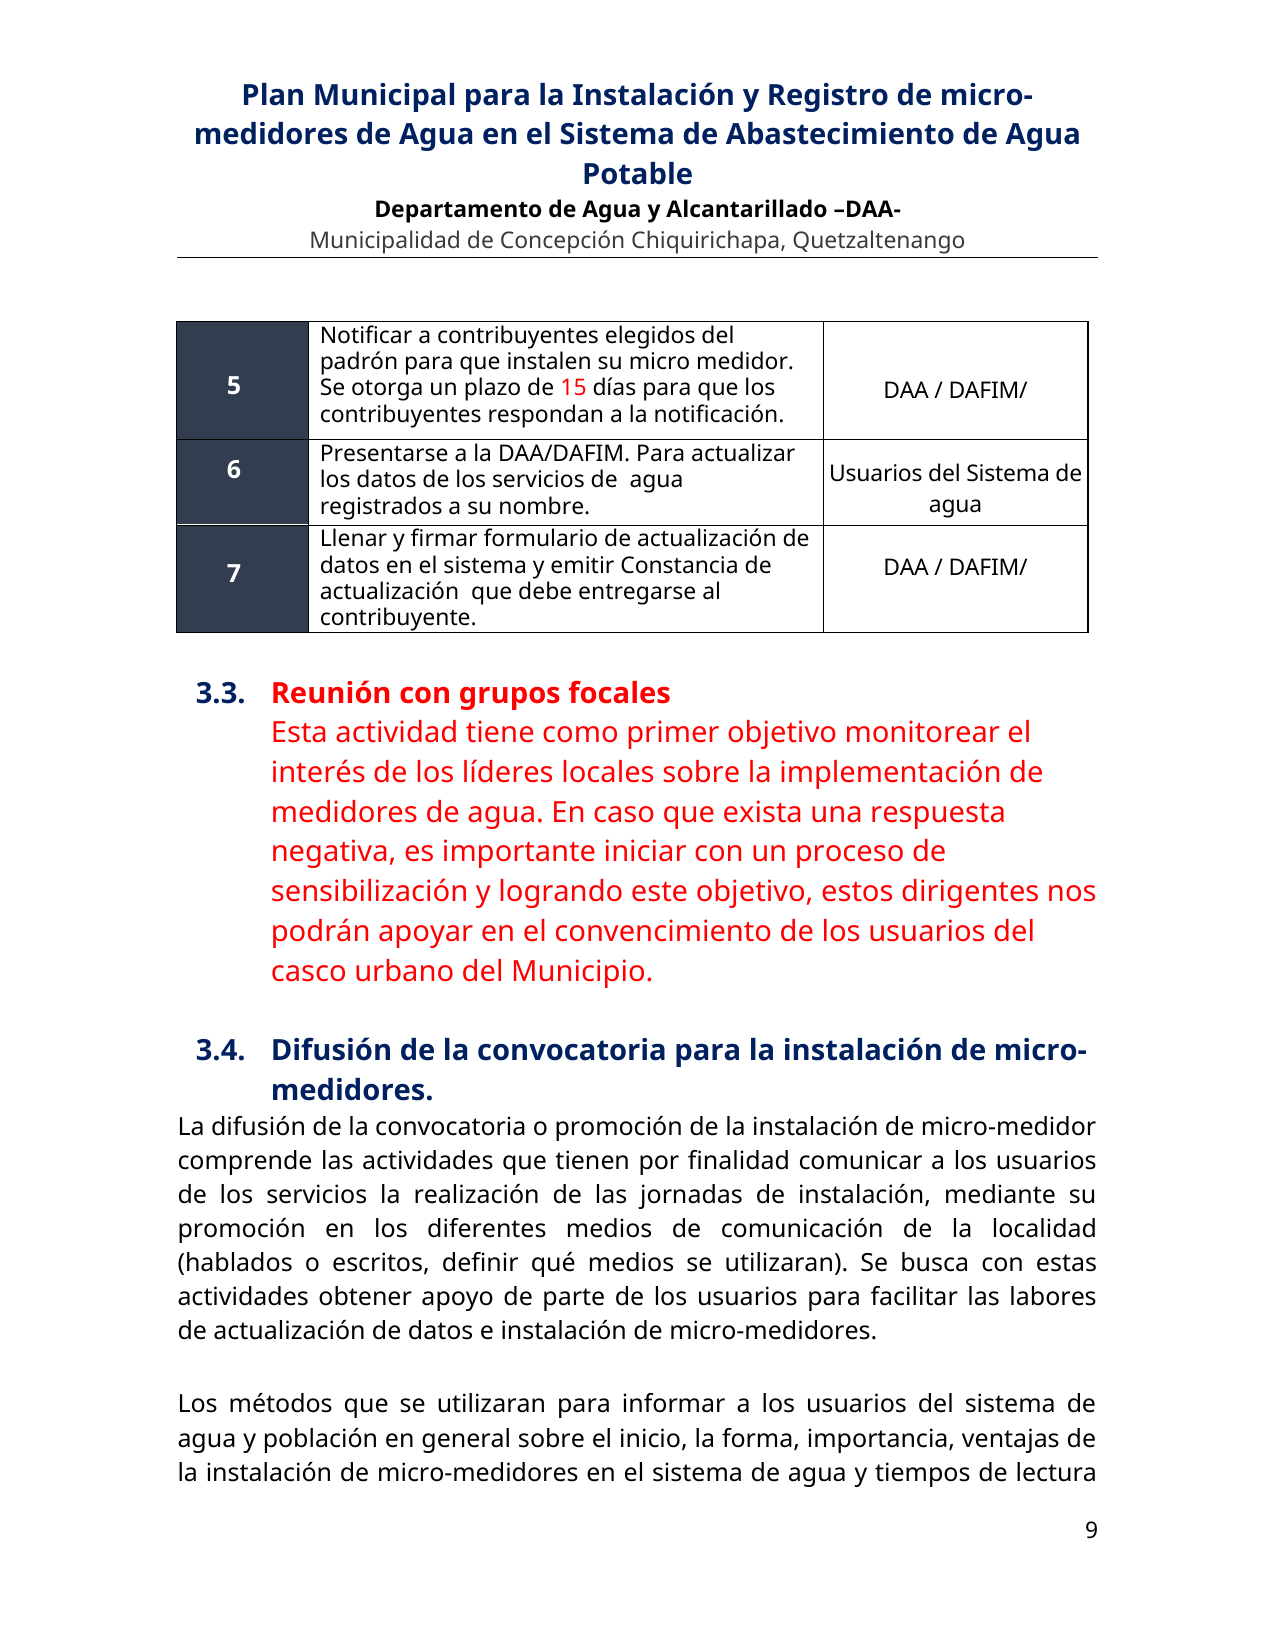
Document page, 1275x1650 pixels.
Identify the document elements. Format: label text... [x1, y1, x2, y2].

subtitle Reunión con grupos focales [196, 672, 1098, 712]
table_cell Presentarse a la DAA/DAFIM. Para actualizar los datos de los servicios de agua registrados a su nombre. [309, 440, 823, 524]
text La difusión de la convocatoria o promoción de la instalación de micro-medidor comprende las actividades que tienen por finalidad comunicar a los usuarios de los servicios la realización de las jornadas de instalación, mediante su promoción en los diferentes medios de comunicación de la localidad (hablados o escritos, definir qué medios se utilizaran). Se busca con estas actividades obtener apoyo de parte de los usuarios para facilitar las labores de actualización de datos e instalación de micro-medidores. [177, 1108, 1098, 1347]
table_cell Llenar y firmar formulario de actualización de datos en el sistema y emitir Constancia de actualización que debe entregarse al contribuyente. [309, 526, 823, 632]
table_cell 7 [177, 526, 308, 632]
table_cell Notificar a contribuyentes elegidos del padrón para que instalen su micro medidor. Se otorga un plazo de 15 días para que los contribuyentes respondan a la notificación. [309, 322, 823, 439]
subtitle Esta actividad tiene como primer objetivo monitorear el interés de los líderes locales sobre la implementación de medidores de agua. En caso que exista una respuesta negativa, es importante iniciar con un proceso de sensibilización y logrando este objetivo, estos dirigentes nos podrán apoyar en el convencimiento de los usuarios del casco urbano del Municipio. [271, 712, 1098, 989]
table_cell DAA / DAFIM/ [824, 322, 1087, 439]
table_cell Usuarios del Sistema de agua [824, 440, 1087, 524]
table_cell 6 [177, 440, 308, 524]
subtitle Difusión de la convocatoria para la instalación de micro-medidores. [196, 1029, 1098, 1108]
table_cell DAA / DAFIM/ [824, 526, 1087, 632]
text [177, 1386, 1098, 1488]
table_cell 5 [177, 322, 308, 439]
